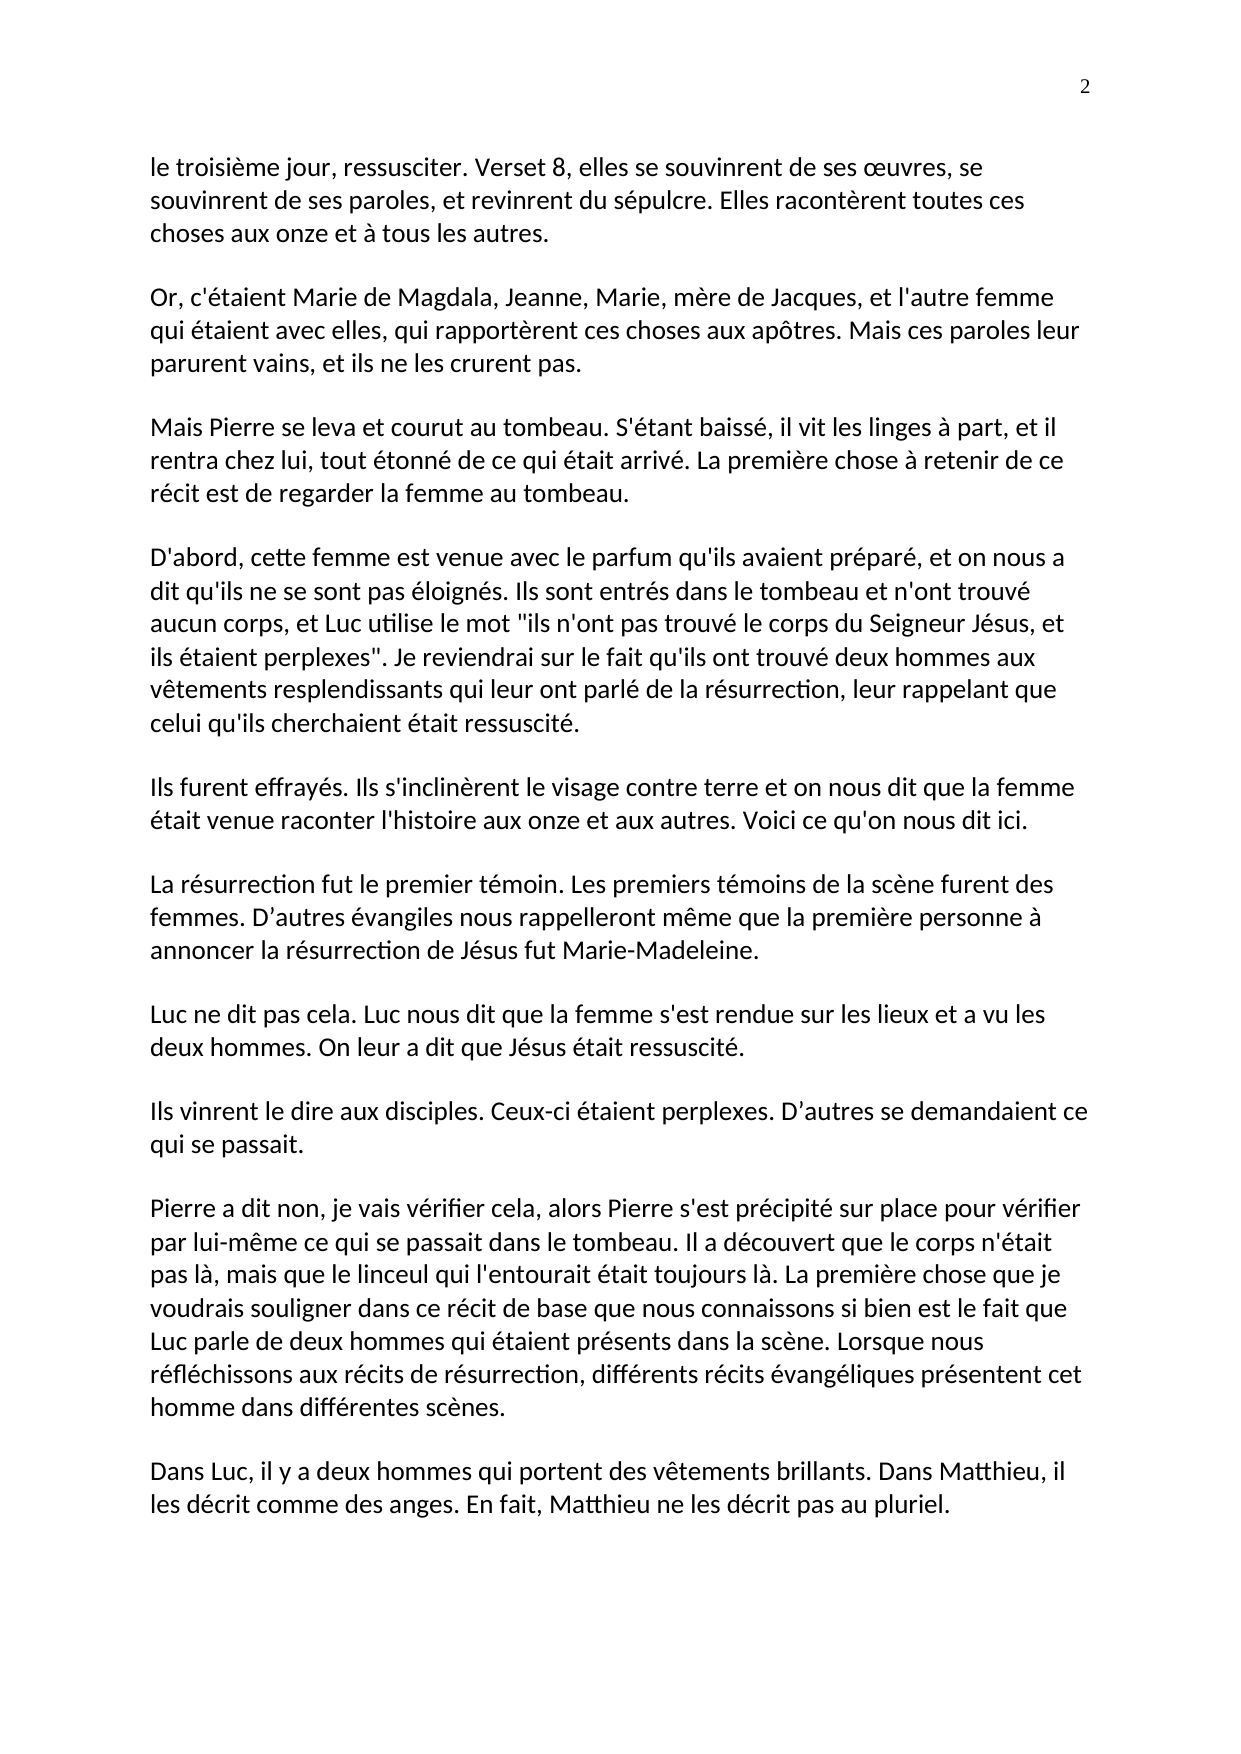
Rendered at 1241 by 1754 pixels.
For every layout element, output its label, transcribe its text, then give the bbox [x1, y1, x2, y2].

text Ils vinrent le dire aux disciples. Ceux-ci étaient perplexes. D’autres se demandaient ce qui se passait. [150, 1094, 1090, 1161]
text Mais Pierre se leva et courut au tombeau. S'étant baissé, il vit les linges à part, et il rentra chez lui, tout étonné de ce qui était arrivé. La première chose à retenir de ce récit est de regarder la femme au tombeau. [150, 410, 1090, 509]
text Luc ne dit pas cela. Luc nous dit que la femme s'est rendue sur les lieux et a vu les deux hommes. On leur a dit que Jésus était ressuscité. [150, 997, 1090, 1063]
text Dans Luc, il y a deux hommes qui portent des vêtements brillants. Dans Matthieu, il les décrit comme des anges. En fait, Matthieu ne les décrit pas au pluriel. [150, 1454, 1090, 1520]
text Ils furent effrayés. Ils s'inclinèrent le visage contre terre et on nous dit que la femme était venue raconter l'histoire aux onze et aux autres. Voici ce qu'on nous dit ici. [150, 770, 1090, 836]
text Or, c'étaient Marie de Magdala, Jeanne, Marie, mère de Jacques, et l'autre femme qui étaient avec elles, qui rapportèrent ces choses aux apôtres. Mais ces paroles leur parurent vains, et ils ne les crurent pas. [150, 280, 1090, 379]
text La résurrection fut le premier témoin. Les premiers témoins de la scène furent des femmes. D’autres évangiles nous rappelleront même que la première personne à annoncer la résurrection de Jésus fut Marie-Madeleine. [150, 867, 1090, 966]
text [150, 150, 1090, 249]
text Pierre a dit non, je vais vérifier cela, alors Pierre s'est précipité sur place pour vérifier par lui-même ce qui se passait dans le tombeau. Il a découvert que le corps n'était pas là, mais que le linceul qui l'entourait était toujours là. La première chose que je voudrais souligner dans ce récit de base que nous connaissons si bien est le fait que Luc parle de deux hommes qui étaient présents dans la scène. Lorsque nous réfléchissons aux récits de résurrection, différents récits évangéliques présentent cet homme dans différentes scènes. [150, 1192, 1090, 1423]
text D'abord, cette femme est venue avec le parfum qu'ils avaient préparé, et on nous a dit qu'ils ne se sont pas éloignés. Ils sont entrés dans le tombeau et n'ont trouvé aucun corps, et Luc utilise le mot "ils n'ont pas trouvé le corps du Seigneur Jésus, et ils étaient perplexes". Je reviendrai sur le fait qu'ils ont trouvé deux hommes aux vêtements resplendissants qui leur ont parlé de la résurrection, leur rappelant que celui qu'ils cherchaient était ressuscité. [150, 541, 1090, 739]
